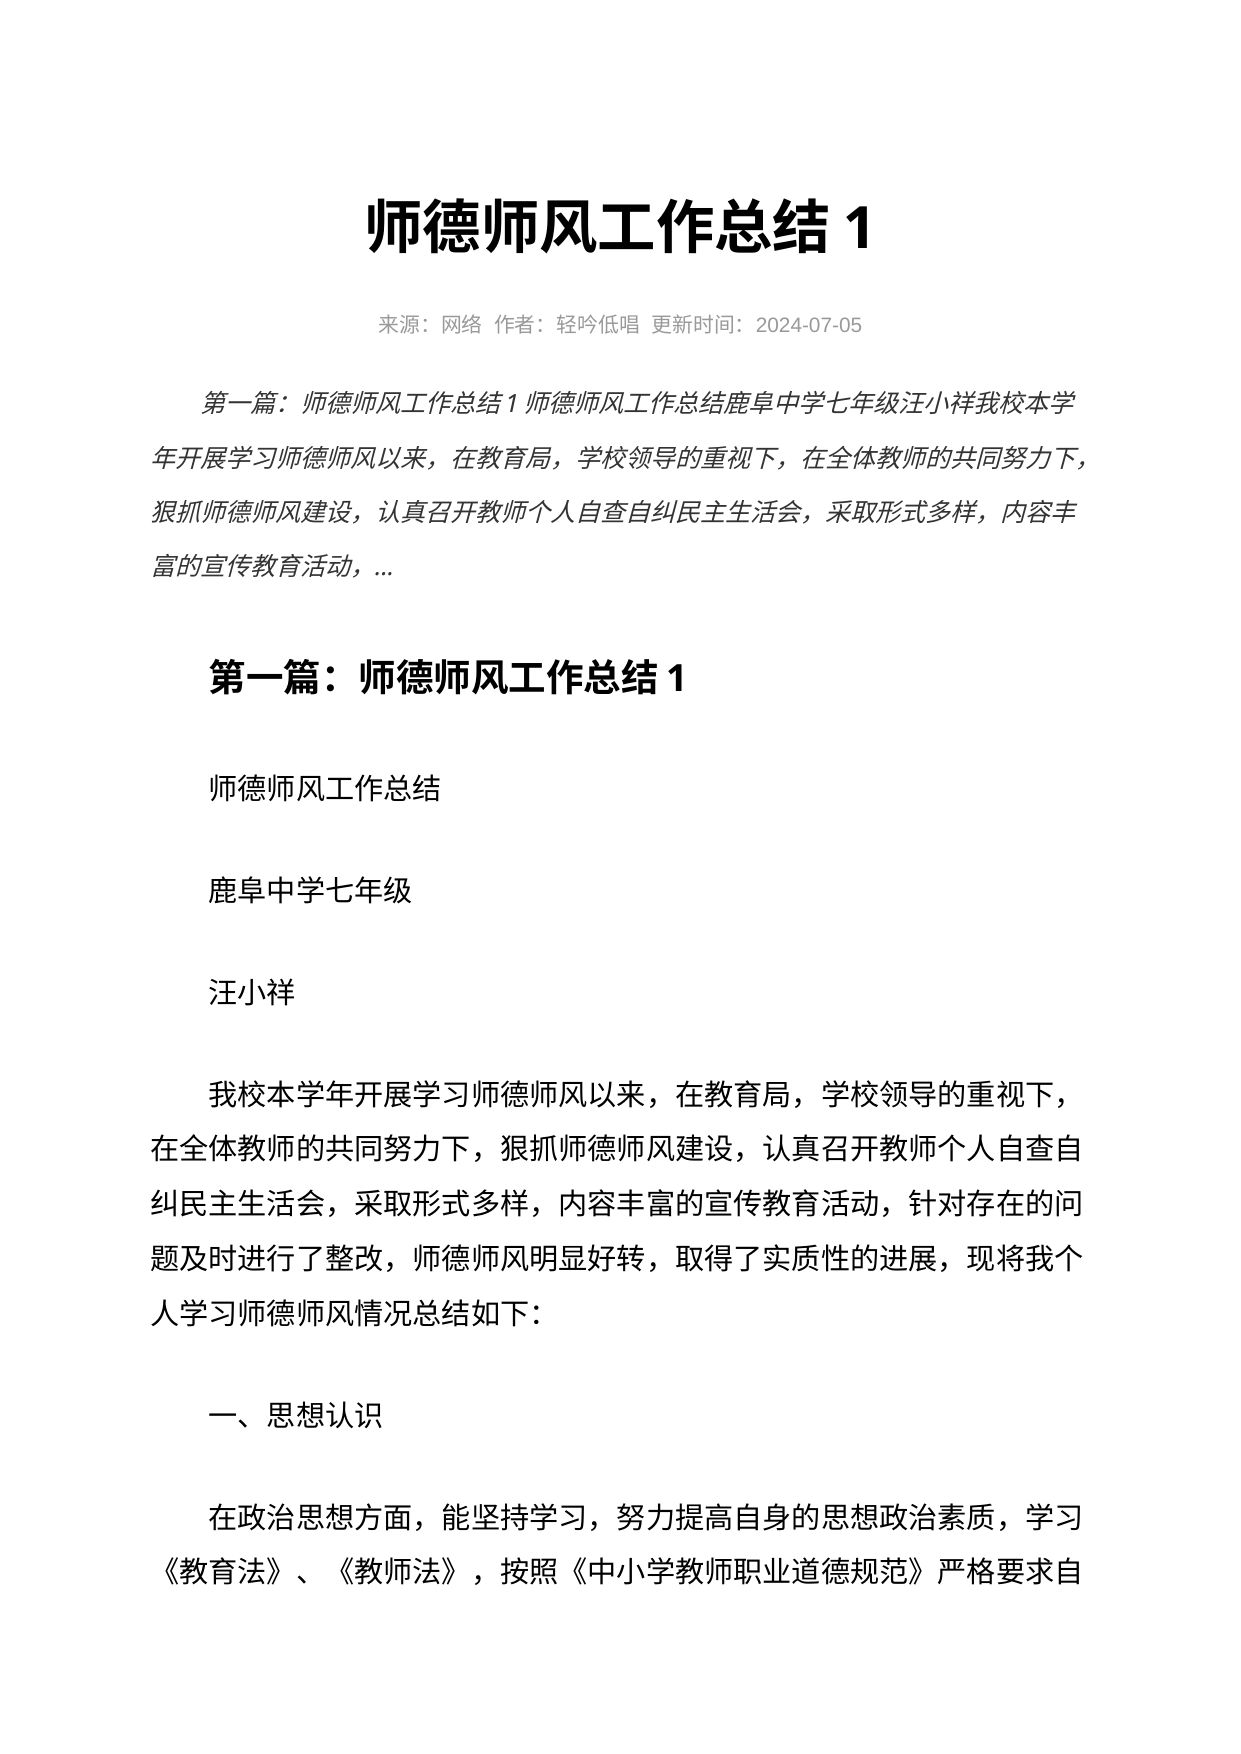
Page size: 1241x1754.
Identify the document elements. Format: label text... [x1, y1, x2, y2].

text 我校本学年开展学习师德师风以来，在教育局，学校领导的重视下，在全体教师的共同努力下，狠抓师德师风建设，认真召开教师个人自查自纠民主生活会，采取形式多样，内容丰富的宣传教育活动，针对存在的问题及时进行了整改，师德师风明显好转，取得了实质性的进展，现将我个人学习师德师风情况总结如下： [150, 1071, 1090, 1333]
text 师德师风工作总结 [150, 766, 1090, 808]
subtitle 师德师风工作总结1 [150, 181, 1090, 266]
text 一、思想认识 [150, 1392, 1090, 1435]
text 鹿阜中学七年级 [150, 867, 1090, 910]
text 第一篇：师德师风工作总结1师德师风工作总结鹿阜中学七年级汪小祥我校本学年开展学习师德师风以来，在教育局，学校领导的重视下，在全体教师的共同努力下，狠抓师德师风建设，认真召开教师个人自查自纠民主生活会，采取形式多样，内容丰富的宣传教育活动，... [150, 384, 1090, 583]
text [150, 1494, 1090, 1591]
text 汪小祥 [150, 969, 1090, 1012]
text 来源：网络 作者：轻吟低唱 更新时间：2024-07-05 [150, 313, 1090, 337]
text 第一篇：师德师风工作总结1 [150, 648, 1090, 703]
